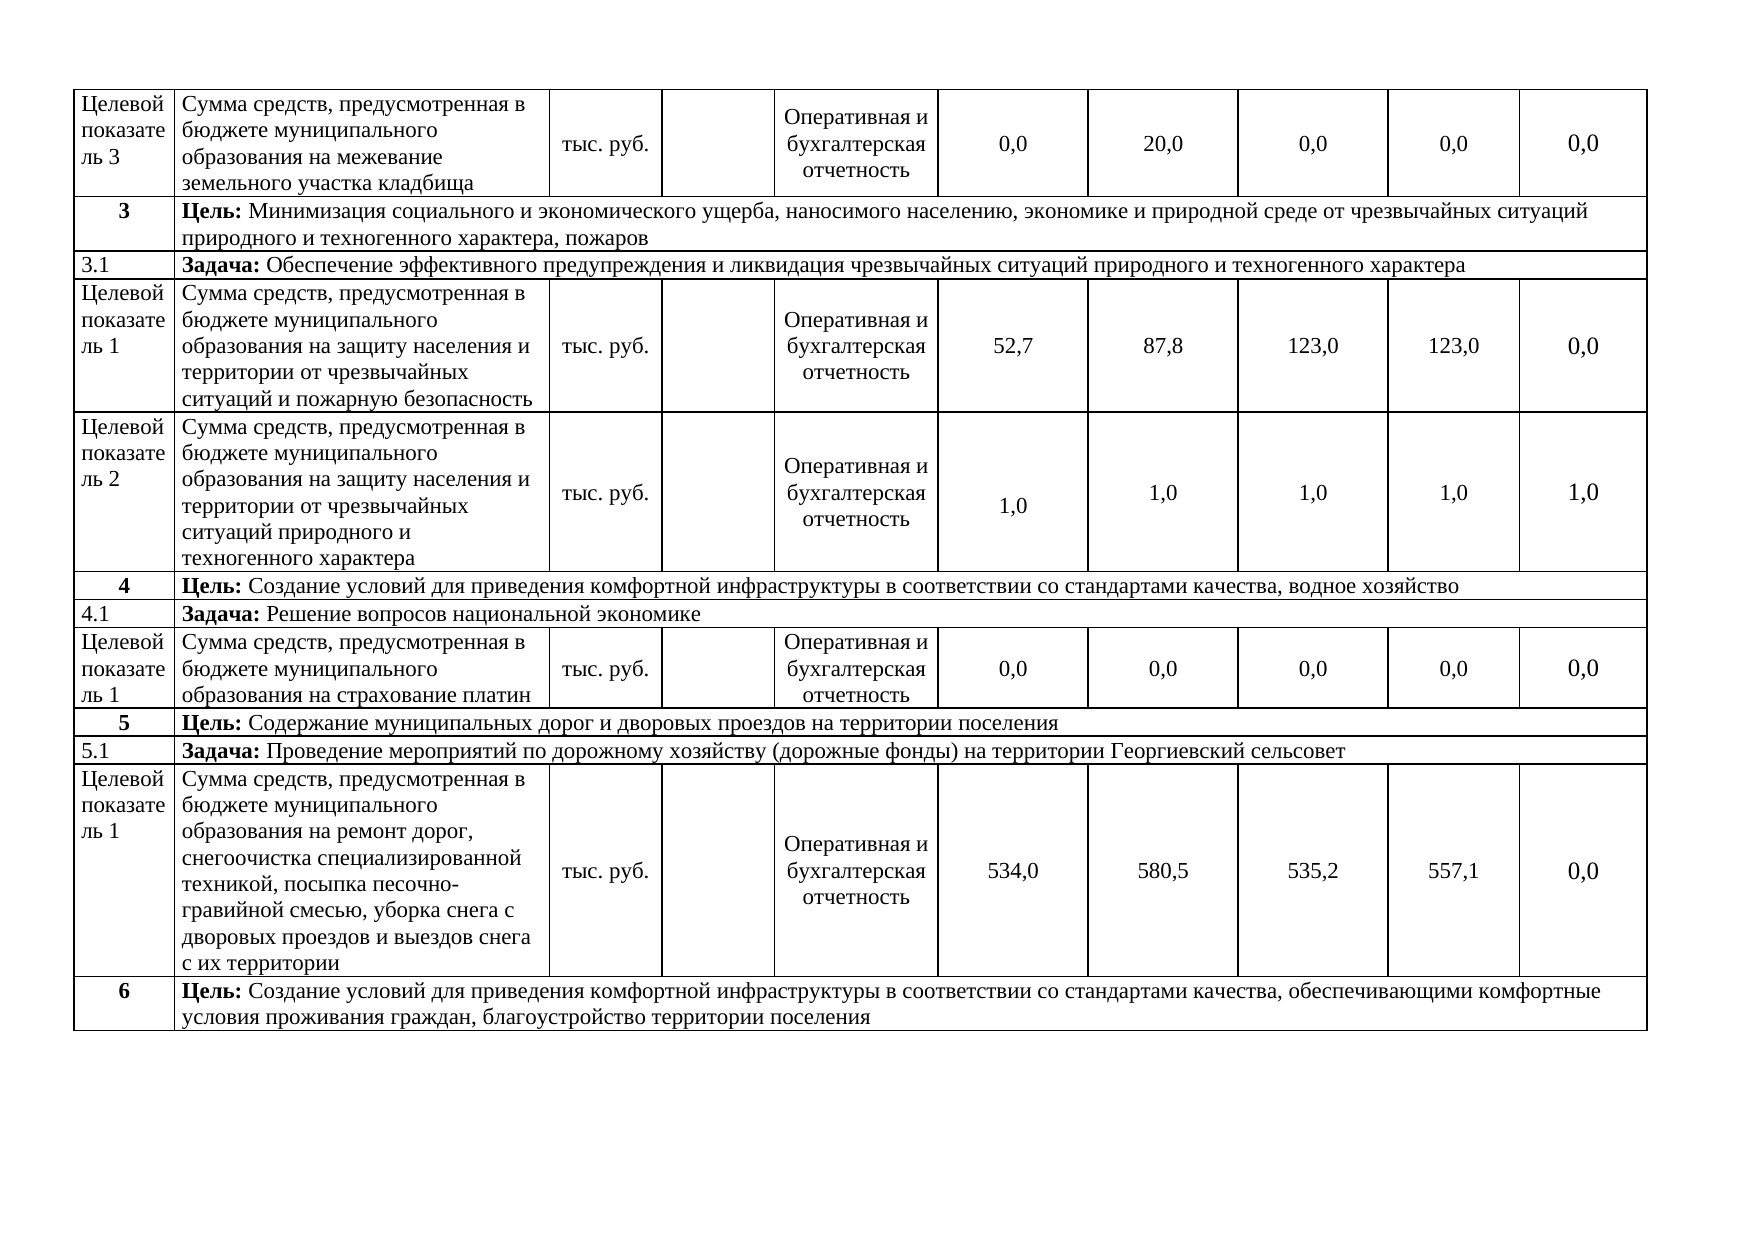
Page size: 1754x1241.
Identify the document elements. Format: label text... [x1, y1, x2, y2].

table_cell 3 [75, 197, 174, 250]
table_cell 5.1 [75, 737, 174, 763]
table_cell тыс. руб. [550, 280, 661, 411]
table_cell Целевой показатель 3 [75, 90, 174, 196]
table_cell 534,0 [939, 765, 1087, 976]
table_cell Цель: Содержание муниципальных дорог и дворовых проездов на территории поселения [175, 709, 1646, 735]
table_cell тыс. руб. [550, 628, 661, 707]
table_cell Целевой показатель 1 [75, 280, 174, 411]
table_cell Сумма средств, предусмотренная в бюджете муниципального образования на защиту населения и территории от чрезвычайных ситуаций природного и техногенного характера [175, 413, 549, 571]
table_cell [663, 765, 774, 976]
table_cell 0,0 [1520, 90, 1646, 196]
table_cell 6 [75, 977, 174, 1030]
table_cell Задача: Обеспечение эффективного предупреждения и ликвидация чрезвычайных ситуаций природного и техногенного характера [175, 252, 1646, 278]
table_cell Сумма средств, предусмотренная в бюджете муниципального образования на ремонт дорог, снегоочистка специализированной техникой, посыпка песочно-гравийной смесью, уборка снега с дворовых проездов и выездов снега с их территории [175, 765, 549, 976]
table_cell 0,0 [1520, 280, 1646, 411]
table_cell 0,0 [1239, 90, 1387, 196]
table_cell тыс. руб. [550, 90, 661, 196]
table_cell [663, 280, 774, 411]
table_cell 20,0 [1089, 90, 1237, 196]
table_cell 0,0 [1389, 628, 1519, 707]
table_cell 0,0 [1520, 628, 1646, 707]
table_cell Оперативная и бухгалтерская отчетность [775, 628, 937, 707]
table_cell Целевой показатель 1 [75, 765, 174, 976]
table_cell Целевой показатель 2 [75, 413, 174, 571]
table_cell 0,0 [1239, 628, 1387, 707]
table_cell Целевой показатель 1 [75, 628, 174, 707]
table_cell Цель: Создание условий для приведения комфортной инфраструктуры в соответствии со стандартами качества, обеспечивающими комфортные условия проживания граждан, благоустройство территории поселения [175, 977, 1646, 1030]
table_cell Цель: Создание условий для приведения комфортной инфраструктуры в соответствии со стандартами качества, водное хозяйство [175, 572, 1646, 599]
table_cell 123,0 [1239, 280, 1387, 411]
table_cell 3.1 [75, 252, 174, 278]
table_cell [663, 628, 774, 707]
table_cell Сумма средств, предусмотренная в бюджете муниципального образования на межевание земельного участка кладбища [175, 90, 549, 196]
table_cell 1,0 [1089, 413, 1237, 571]
table_cell Оперативная и бухгалтерская отчетность [775, 280, 937, 411]
table_cell Сумма средств, предусмотренная в бюджете муниципального образования на страхование платин [175, 628, 549, 707]
table_cell 1,0 [1239, 413, 1387, 571]
table_cell 1,0 [1520, 413, 1646, 571]
table_cell 4 [75, 572, 174, 599]
table_cell тыс. руб. [550, 765, 661, 976]
table_cell Оперативная и бухгалтерская отчетность [775, 413, 937, 571]
table_cell 87,8 [1089, 280, 1237, 411]
table_cell 0,0 [1389, 90, 1519, 196]
table_cell 557,1 [1389, 765, 1519, 976]
table_cell тыс. руб. [550, 413, 661, 571]
table_cell 1,0 [1389, 413, 1519, 571]
table_cell 535,2 [1239, 765, 1387, 976]
table_cell 5 [75, 709, 174, 735]
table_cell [775, 90, 937, 196]
table_cell Оперативная и бухгалтерская отчетность [775, 765, 937, 976]
table_cell 580,5 [1089, 765, 1237, 976]
table_cell Сумма средств, предусмотренная в бюджете муниципального образования на защиту населения и территории от чрезвычайных ситуаций и пожарную безопасность [175, 280, 549, 411]
table_cell Цель: Минимизация социального и экономического ущерба, наносимого населению, экономике и природной среде от чрезвычайных ситуаций природного и техногенного характера, пожаров [175, 197, 1646, 250]
table_cell 0,0 [939, 90, 1087, 196]
table_cell [663, 90, 774, 196]
table_cell 0,0 [1520, 765, 1646, 976]
table_cell 123,0 [1389, 280, 1519, 411]
table_cell 52,7 [939, 280, 1087, 411]
table_cell 4.1 [75, 600, 174, 627]
table_cell Задача: Проведение мероприятий по дорожному хозяйству (дорожные фонды) на территории Георгиевский сельсовет [175, 737, 1646, 763]
table_cell 0,0 [1089, 628, 1237, 707]
table_cell 1,0 [939, 413, 1087, 571]
table_cell Задача: Решение вопросов национальной экономике [175, 600, 1646, 627]
table_cell 0,0 [939, 628, 1087, 707]
table_cell [663, 413, 774, 571]
